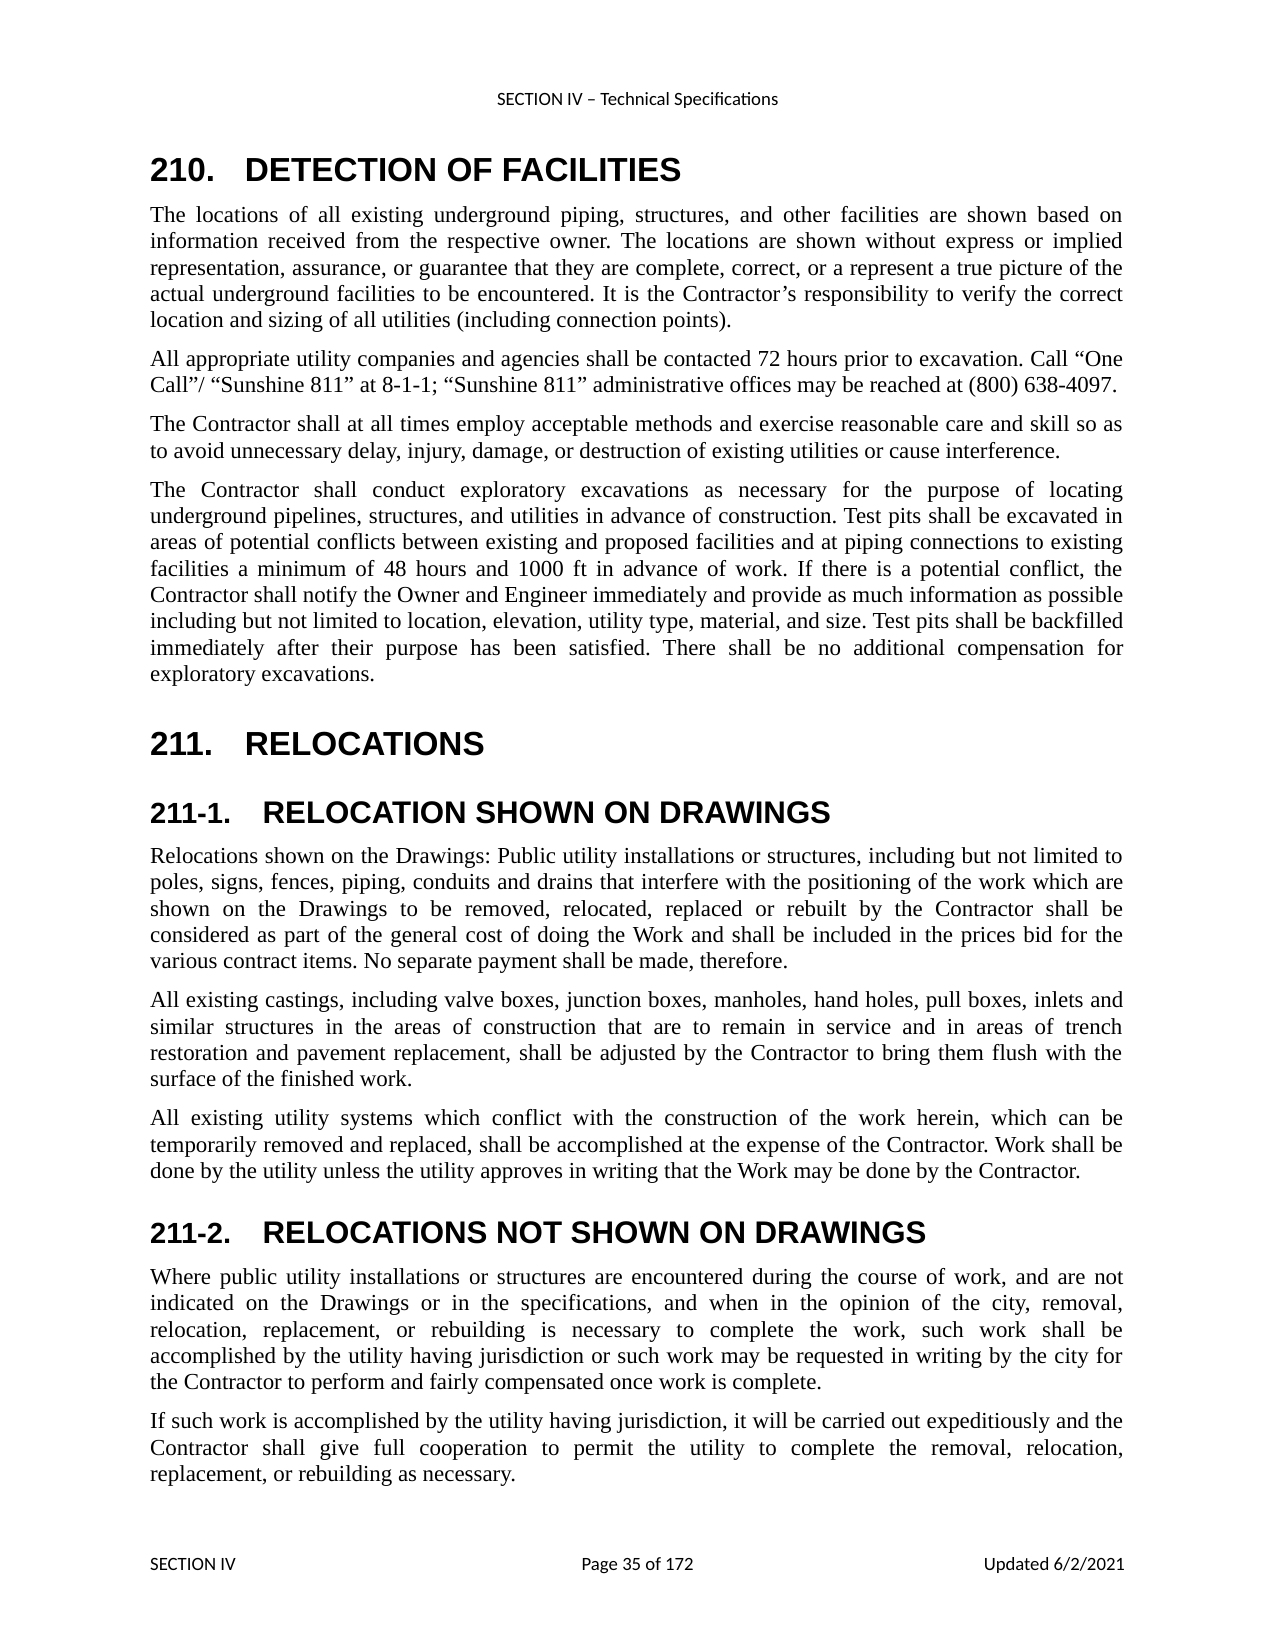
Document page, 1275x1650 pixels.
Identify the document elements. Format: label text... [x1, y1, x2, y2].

text Where public utility installations or structures are encountered during the course of work, and are not indicated on the Drawings or in the specifications, and when in the opinion of the city, removal, relocation, replacement, or rebuilding is necessary to complete the work, such work shall be accomplished by the utility having jurisdiction or such work may be requested in writing by the city for the Contractor to perform and fairly compensated once work is complete. [150, 1263, 1125, 1395]
text The Contractor shall at all times employ acceptable methods and exercise reasonable care and skill so as to avoid unnecessary delay, injury, damage, or destruction of existing utilities or cause interference. [150, 410, 1125, 463]
subtitle DETECTION OF FACILITIES [150, 150, 1125, 188]
text All existing castings, including valve boxes, junction boxes, manholes, hand holes, pull boxes, inlets and similar structures in the areas of construction that are to remain in service and in areas of trench restoration and pavement replacement, shall be adjusted by the Contractor to bring them flush with the surface of the finished work. [150, 986, 1125, 1092]
text The Contractor shall conduct exploratory excavations as necessary for the purpose of locating underground pipelines, structures, and utilities in advance of construction. Test pits shall be excavated in areas of potential conflicts between existing and proposed facilities and at piping connections to existing facilities a minimum of 48 hours and 1000 ft in advance of work. If there is a potential conflict, the Contractor shall notify the Owner and Engineer immediately and provide as much information as possible including but not limited to location, elevation, utility type, material, and size. Test pits shall be backfilled immediately after their purpose has been satisfied. There shall be no additional compensation for exploratory excavations. [150, 476, 1125, 686]
text If such work is accomplished by the utility having jurisdiction, it will be carried out expeditiously and the Contractor shall give full cooperation to permit the utility to complete the removal, relocation, replacement, or rebuilding as necessary. [150, 1407, 1125, 1486]
text Relocations shown on the Drawings: Public utility installations or structures, including but not limited to poles, signs, fences, piping, conduits and drains that interfere with the positioning of the work which are shown on the Drawings to be removed, relocated, replaced or rebuilt by the Contractor shall be considered as part of the general cost of doing the Work and shall be included in the prices bid for the various contract items. No separate payment shall be made, therefore. [150, 842, 1125, 974]
text The locations of all existing underground piping, structures, and other facilities are shown based on information received from the respective owner. The locations are shown without express or implied representation, assurance, or guarantee that they are complete, correct, or a represent a true picture of the actual underground facilities to be encountered. It is the Contractor’s responsibility to verify the correct location and sizing of all utilities (including connection points). [150, 201, 1125, 333]
text All appropriate utility companies and agencies shall be contacted 72 hours prior to excavation. Call “One Call”/ “Sunshine 811” at 8-1-1; “Sunshine 811” administrative offices may be reached at (800) 638-4097. [150, 345, 1125, 398]
subtitle RELOCATIONS [150, 724, 1125, 762]
subtitle RELOCATION SHOWN ON DRAWINGS [150, 794, 1125, 829]
text All existing utility systems which conflict with the construction of the work herein, which can be temporarily removed and replaced, shall be accomplished at the expense of the Contractor. Work shall be done by the utility unless the utility approves in writing that the Work may be done by the Contractor. [150, 1104, 1125, 1183]
subtitle RELOCATIONS NOT SHOWN ON DRAWINGS [150, 1214, 1125, 1251]
